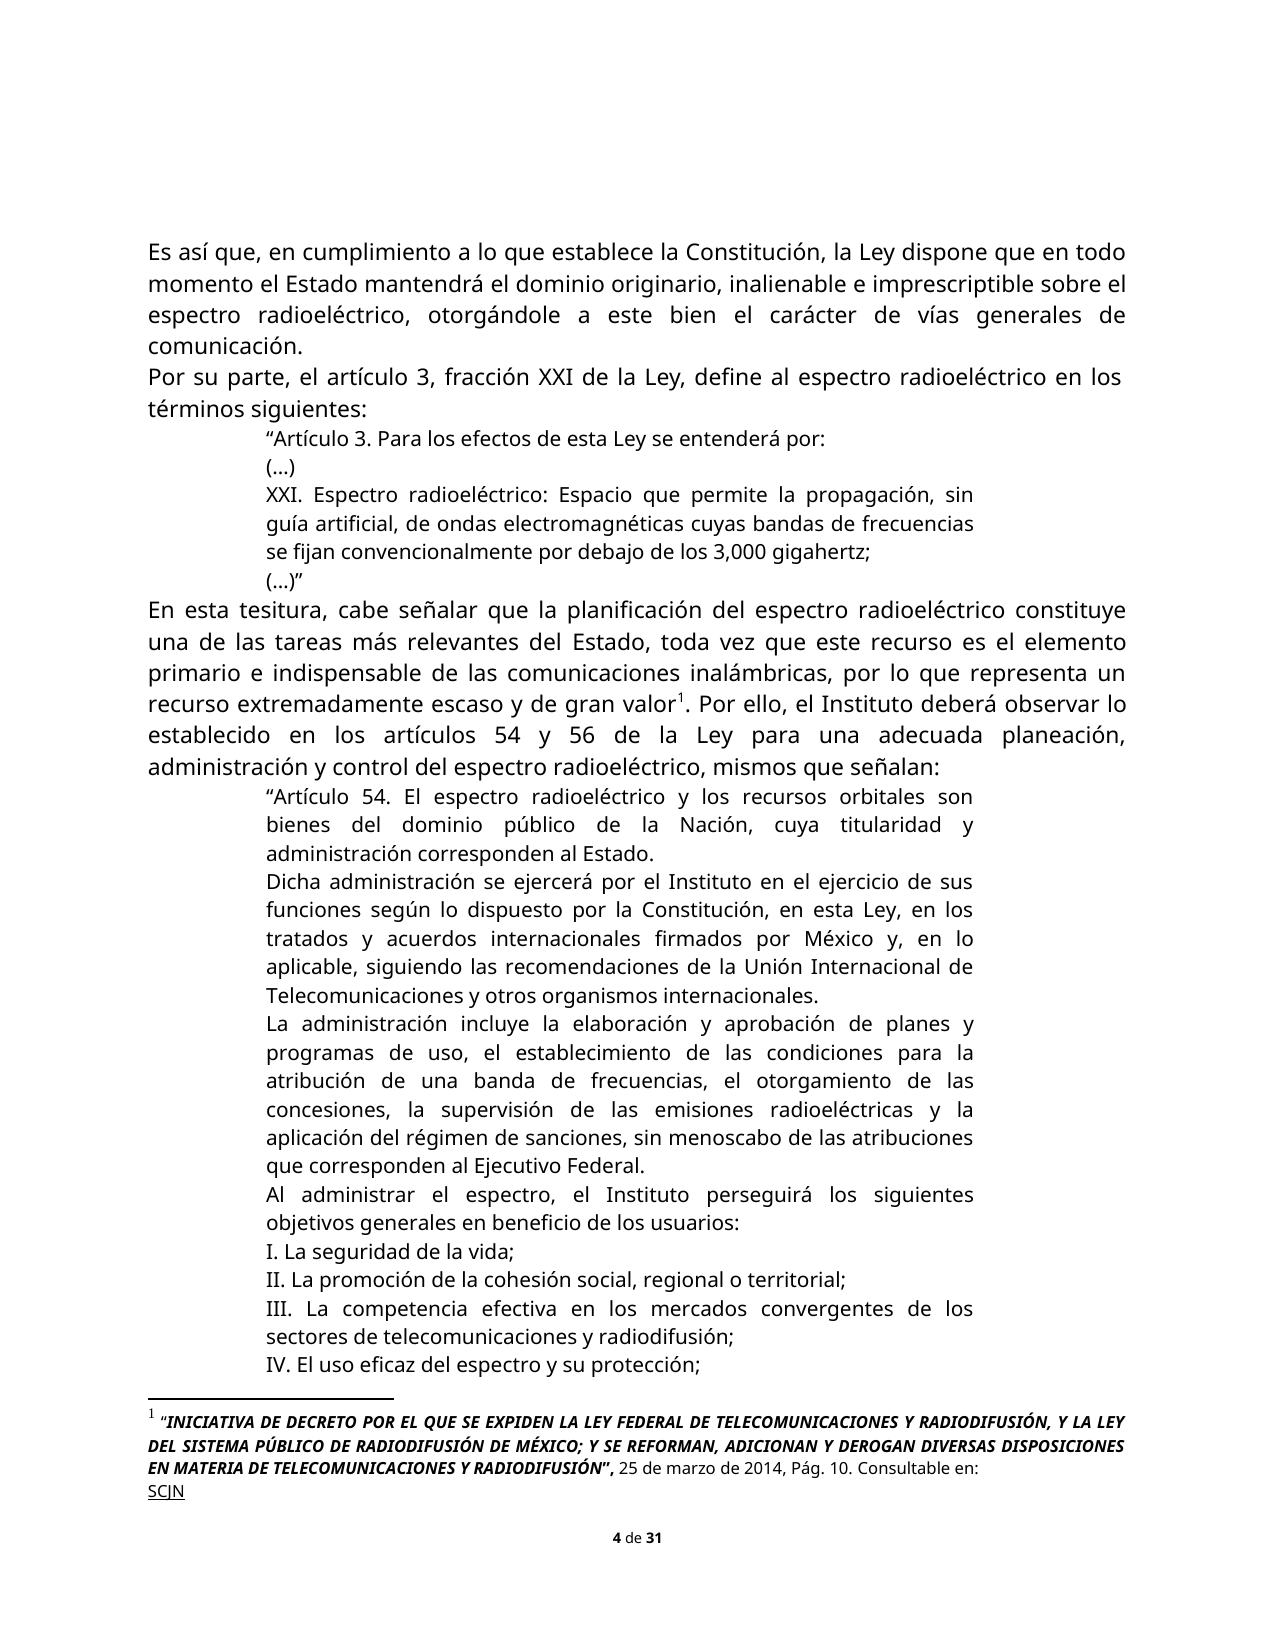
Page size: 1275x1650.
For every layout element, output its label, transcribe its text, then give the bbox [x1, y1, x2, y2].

text Al administrar el espectro, el Instituto perseguirá los siguientes objetivos generales en beneficio de los usuarios: [266, 1180, 974, 1237]
text Por su parte, el artículo 3, fracción XXI de la Ley, define al espectro radioeléctrico en los términos siguientes: [148, 361, 1123, 424]
text En esta tesitura, cabe señalar que la planificación del espectro radioeléctrico constituye una de las tareas más relevantes del Estado, toda vez que este recurso es el elemento primario e indispensable de las comunicaciones inalámbricas, por lo que representa un recurso extremadamente escaso y de gran valor. Por ello, el Instituto deberá observar lo establecido en los artículos 54 y 56 de la Ley para una adecuada planeación, administración y control del espectro radioeléctrico, mismos que señalan: [148, 594, 1127, 782]
text II. La promoción de la cohesión social, regional o territorial; [266, 1265, 974, 1294]
text (…)” [266, 566, 1063, 594]
text “Artículo 3. Para los efectos de esta Ley se entenderá por: [266, 424, 1063, 452]
text Es así que, en cumplimiento a lo que establece la Constitución, la Ley dispone que en todo momento el Estado mantendrá el dominio originario, inalienable e imprescriptible sobre el espectro radioeléctrico, otorgándole a este bien el carácter de vías generales de comunicación. [148, 236, 1127, 361]
text XXI. Espectro radioeléctrico: Espacio que permite la propagación, sin guía artificial, de ondas electromagnéticas cuyas bandas de frecuencias se fijan convencionalmente por debajo de los 3,000 gigahertz; [266, 481, 974, 566]
text IV. El uso eficaz del espectro y su protección; [266, 1351, 974, 1379]
text Dicha administración se ejercerá por el Instituto en el ejercicio de sus funciones según lo dispuesto por la Constitución, en esta Ley, en los tratados y acuerdos internacionales firmados por México y, en lo aplicable, siguiendo las recomendaciones de la Unión Internacional de Telecomunicaciones y otros organismos internacionales. [266, 867, 974, 1009]
text III. La competencia efectiva en los mercados convergentes de los sectores de telecomunicaciones y radiodifusión; [266, 1294, 974, 1351]
text I. La seguridad de la vida; [266, 1237, 974, 1265]
text “Artículo 54. El espectro radioeléctrico y los recursos orbitales son bienes del dominio público de la Nación, cuya titularidad y administración corresponden al Estado. [266, 782, 974, 867]
text (…) [266, 452, 1063, 481]
text La administración incluye la elaboración y aprobación de planes y programas de uso, el establecimiento de las condiciones para la atribución de una banda de frecuencias, el otorgamiento de las concesiones, la supervisión de las emisiones radioeléctricas y la aplicación del régimen de sanciones, sin menoscabo de las atribuciones que corresponden al Ejecutivo Federal. [266, 1009, 974, 1180]
